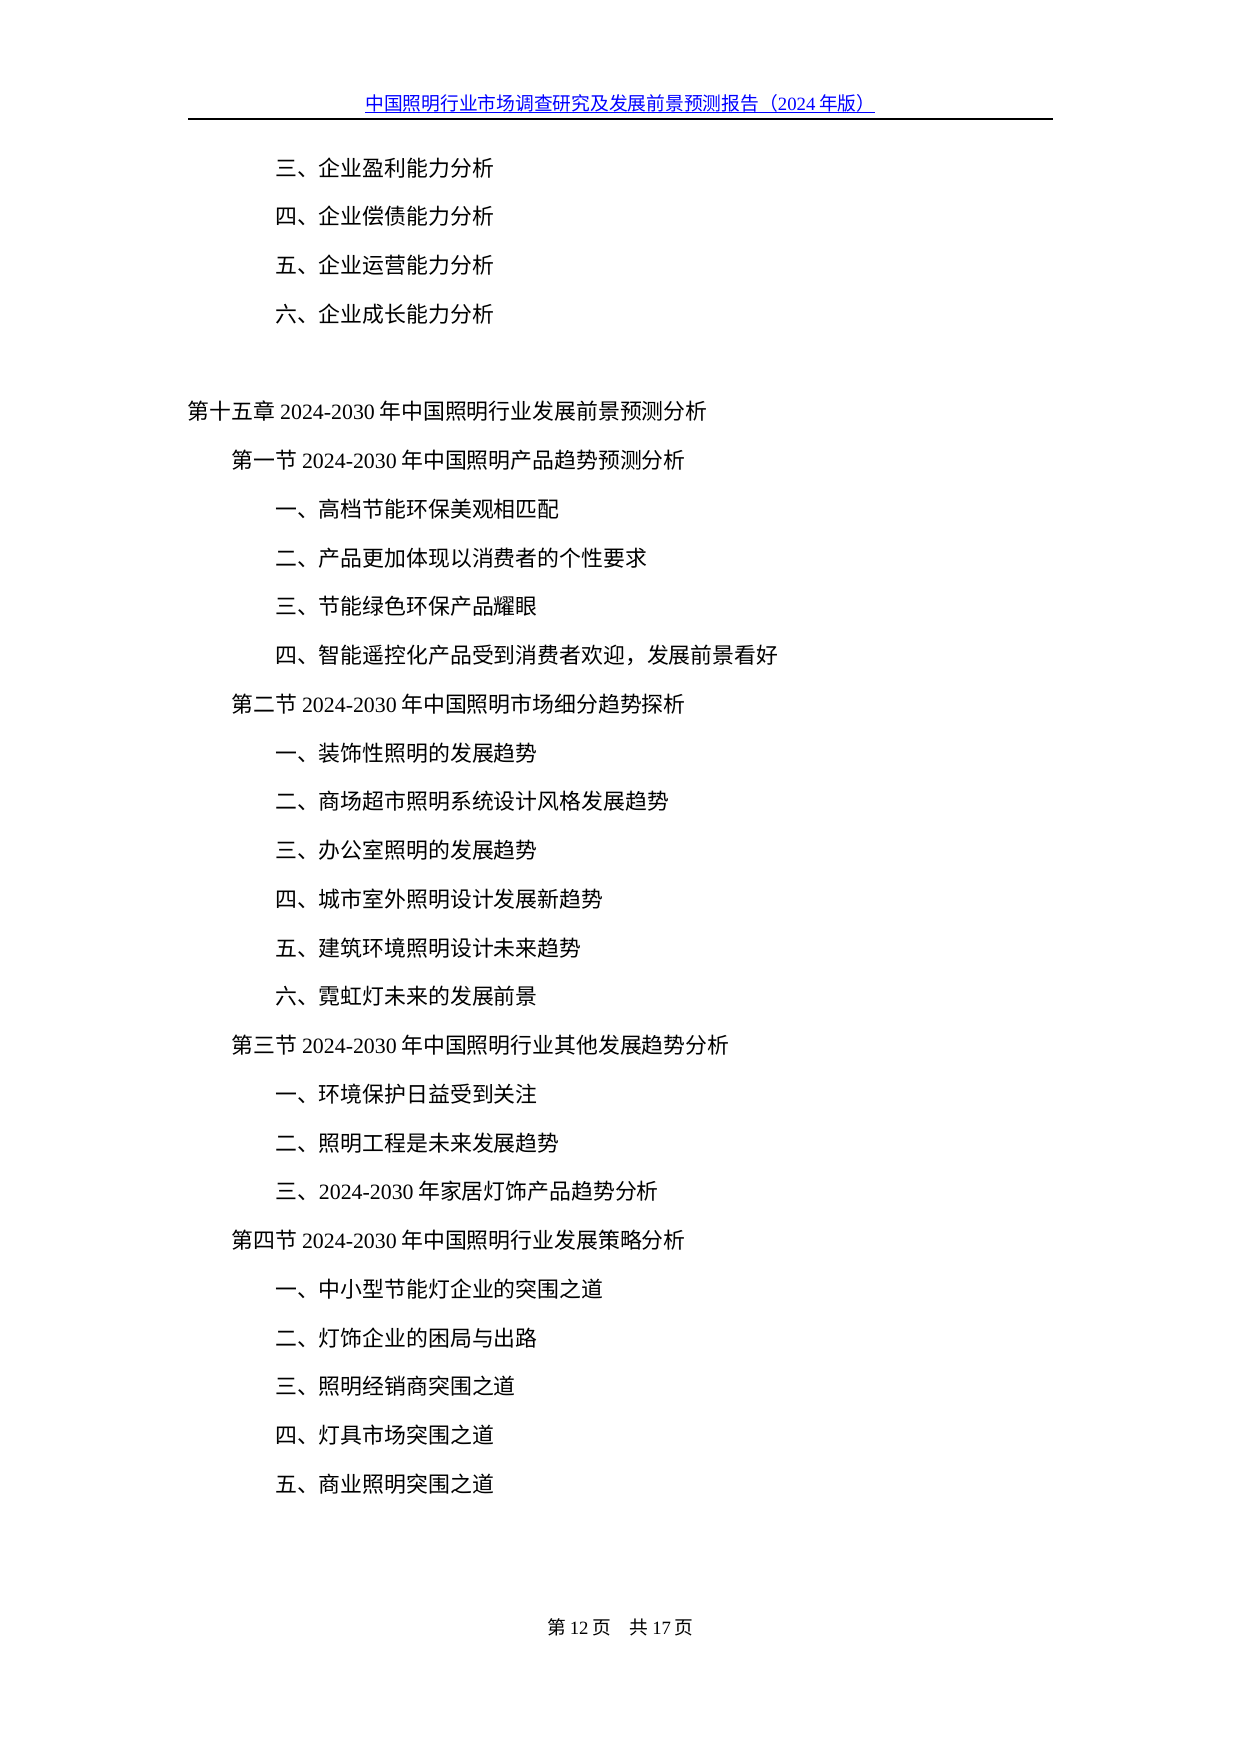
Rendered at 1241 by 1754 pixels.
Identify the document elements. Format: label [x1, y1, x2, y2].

text [187, 150, 1053, 1499]
